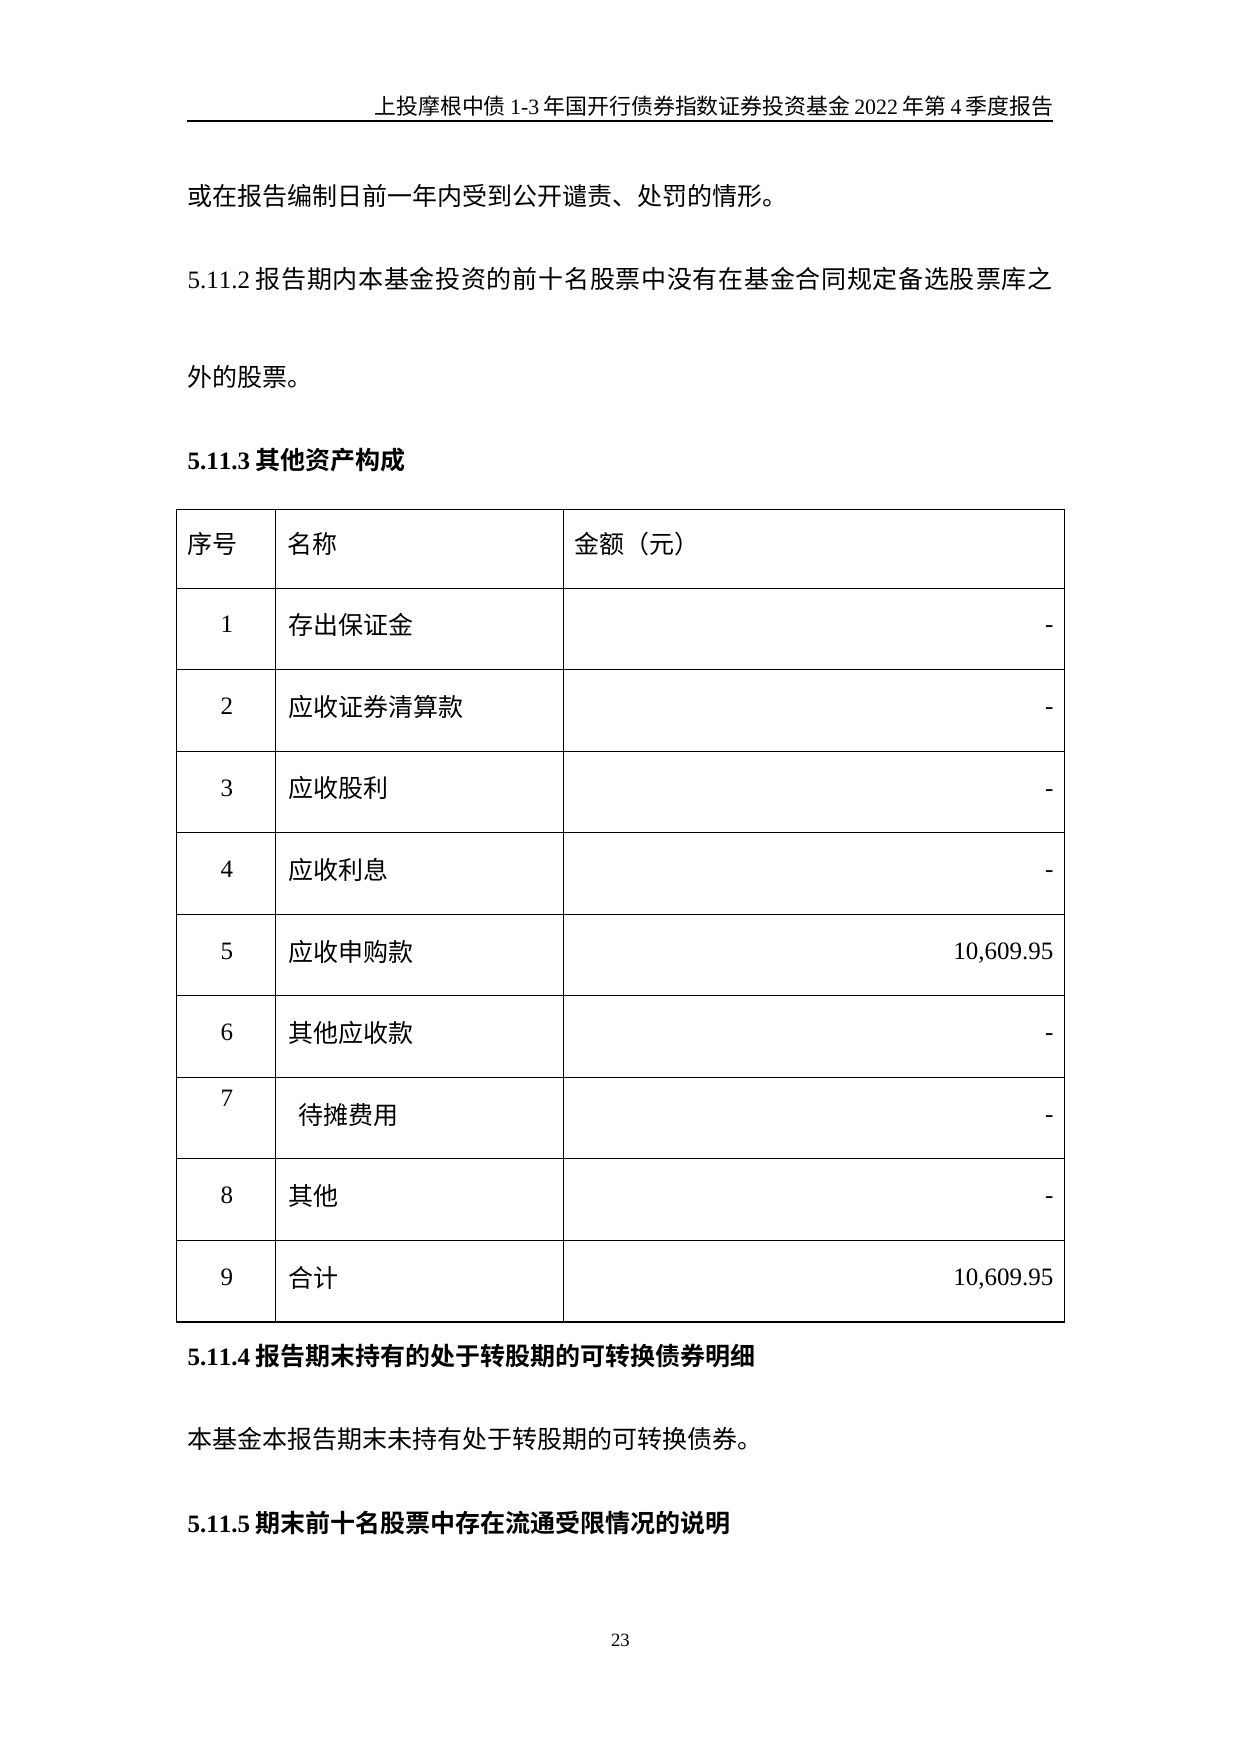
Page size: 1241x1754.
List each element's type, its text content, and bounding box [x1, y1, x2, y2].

text 5.11.5期末前十名股票中存在流通受限情况的说明 [187, 1489, 1053, 1554]
text 5.11.4报告期末持有的处于转股期的可转换债券明细 [187, 1323, 1053, 1387]
table_cell 合计 [276, 1241, 563, 1321]
table_cell - [564, 1078, 1064, 1158]
table_cell 待摊费用 [276, 1078, 563, 1158]
table_cell 7 [177, 1078, 275, 1158]
table_cell 6 [177, 996, 275, 1077]
table_cell 5 [177, 915, 275, 995]
table_cell - [564, 670, 1064, 751]
table_header 序号 [177, 510, 275, 587]
table_header 金额（元） [564, 510, 1064, 587]
table_cell 10,609.95 [564, 1241, 1064, 1321]
table_cell 1 [177, 589, 275, 669]
table_cell 其他 [276, 1159, 563, 1240]
table_cell 10,609.95 [564, 915, 1064, 995]
table_cell 2 [177, 670, 275, 751]
table_cell - [564, 1159, 1064, 1240]
table_cell 3 [177, 752, 275, 832]
table_cell 存出保证金 [276, 589, 563, 669]
text 本基金本报告期末未持有处于转股期的可转换债券。 [187, 1406, 1053, 1471]
table_cell - [564, 996, 1064, 1077]
table_header 名称 [276, 510, 563, 587]
table_cell 4 [177, 833, 275, 914]
table_cell 其他应收款 [276, 996, 563, 1077]
table_cell 9 [177, 1241, 275, 1321]
table_cell 应收申购款 [276, 915, 563, 995]
table_cell 应收证券清算款 [276, 670, 563, 751]
table_cell 应收利息 [276, 833, 563, 914]
table_cell - [564, 833, 1064, 914]
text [187, 162, 1053, 227]
table_cell - [564, 752, 1064, 832]
table_cell 应收股利 [276, 752, 563, 832]
text 5.11.2报告期内本基金投资的前十名股票中没有在基金合同规定备选股票库之外的股票。 [187, 245, 1053, 408]
text 5.11.3其他资产构成 [187, 426, 1053, 491]
table_cell 8 [177, 1159, 275, 1240]
table_cell - [564, 589, 1064, 669]
